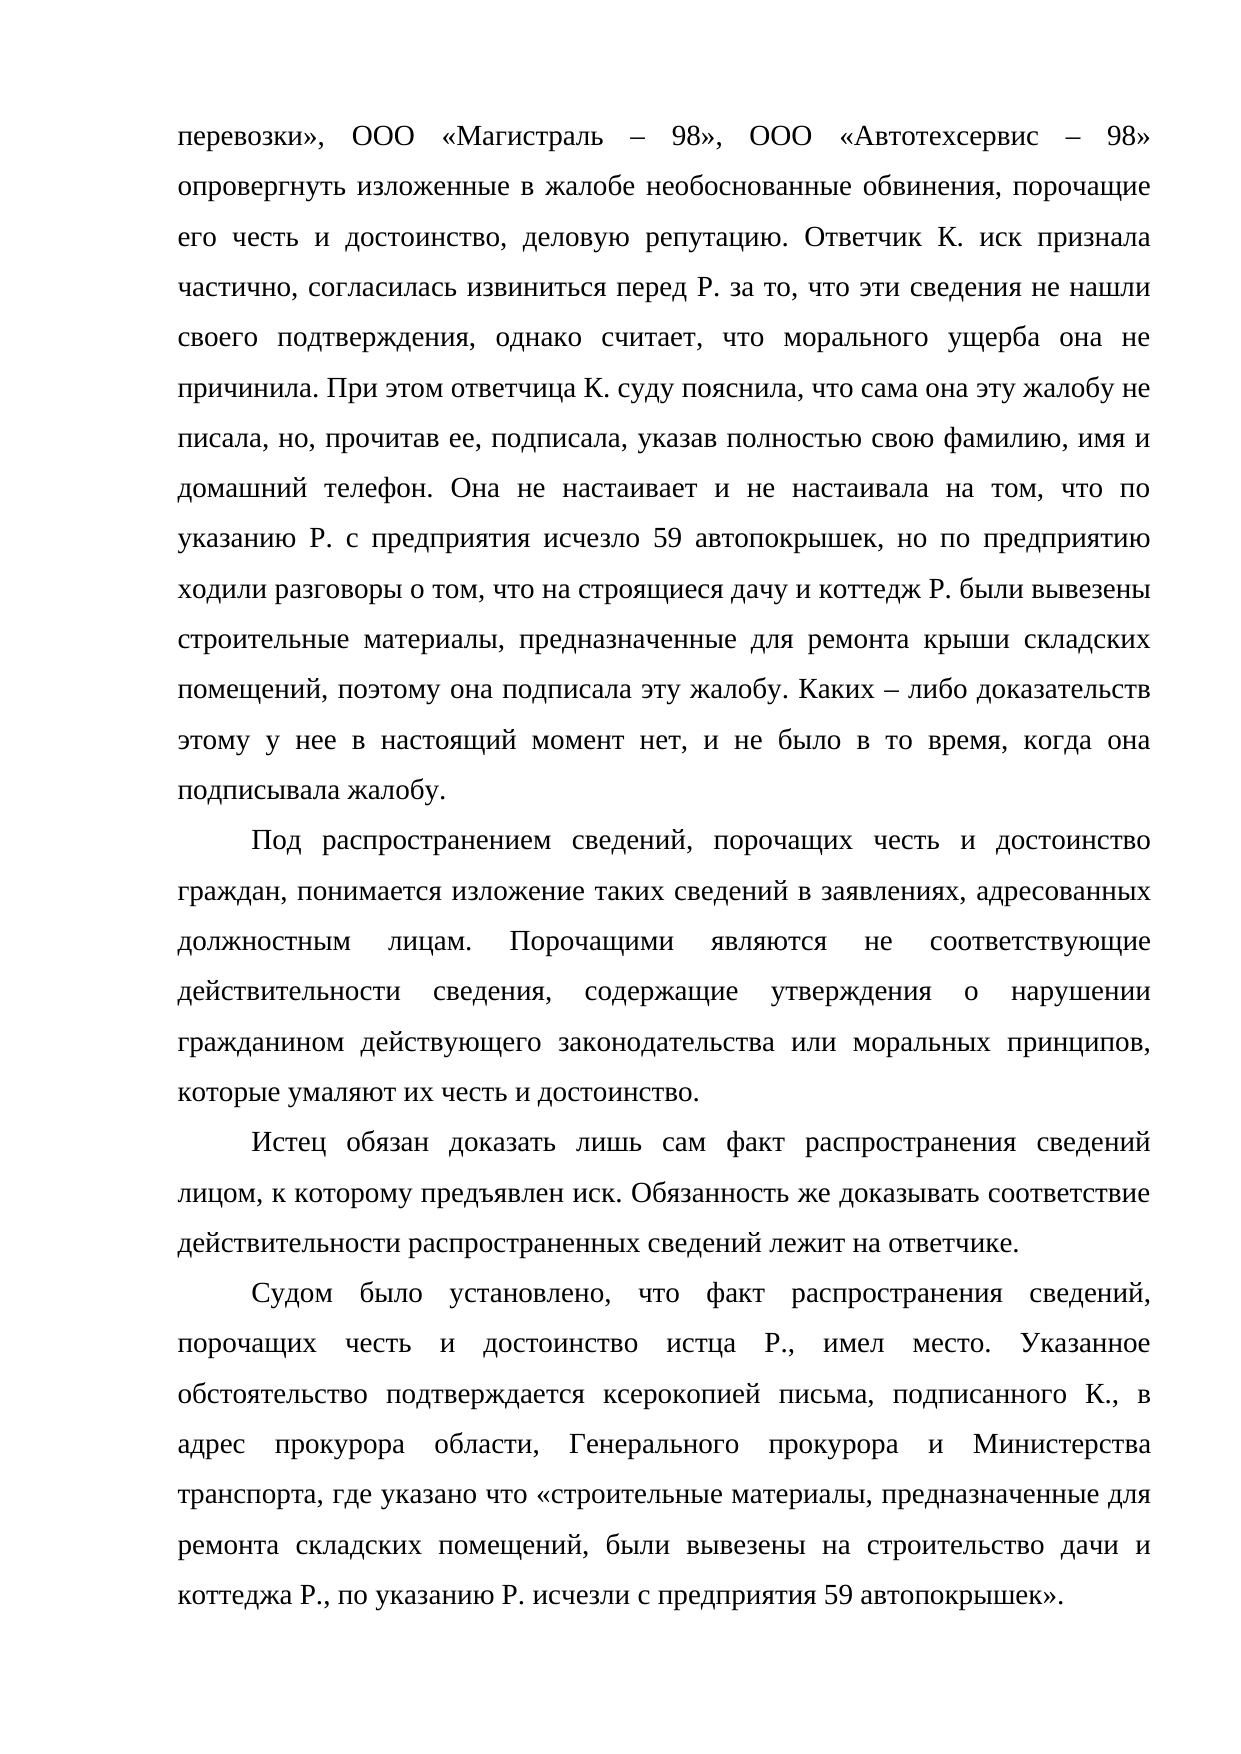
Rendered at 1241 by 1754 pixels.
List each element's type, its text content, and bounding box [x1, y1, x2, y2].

text Истец обязан доказать лишь сам факт распространения сведений лицом, к которому предъявлен иск. Обязанность же доказывать соответствие действительности распространенных сведений лежит на ответчике. [177, 1124, 1152, 1258]
text Под распространением сведений, порочащих честь и достоинство граждан, понимается изложение таких сведений в заявлениях, адресованных должностным лицам. Порочащими являются не соответствующие действительности сведения, содержащие утверждения о нарушении гражданином действующего законодательства или моральных принципов, которые умаляют их честь и достоинство. [177, 822, 1152, 1108]
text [177, 118, 1152, 806]
text Судом было установлено, что факт распространения сведений, порочащих честь и достоинство истца Р., имел место. Указанное обстоятельство подтверждается ксерокопией письма, подписанного К., в адрес прокурора области, Генерального прокурора и Министерства транспорта, где указано что «строительные материалы, предназначенные для ремонта складских помещений, были вывезены на строительство дачи и коттеджа Р., по указанию Р. исчезли с предприятия 59 автопокрышек». [177, 1275, 1152, 1611]
